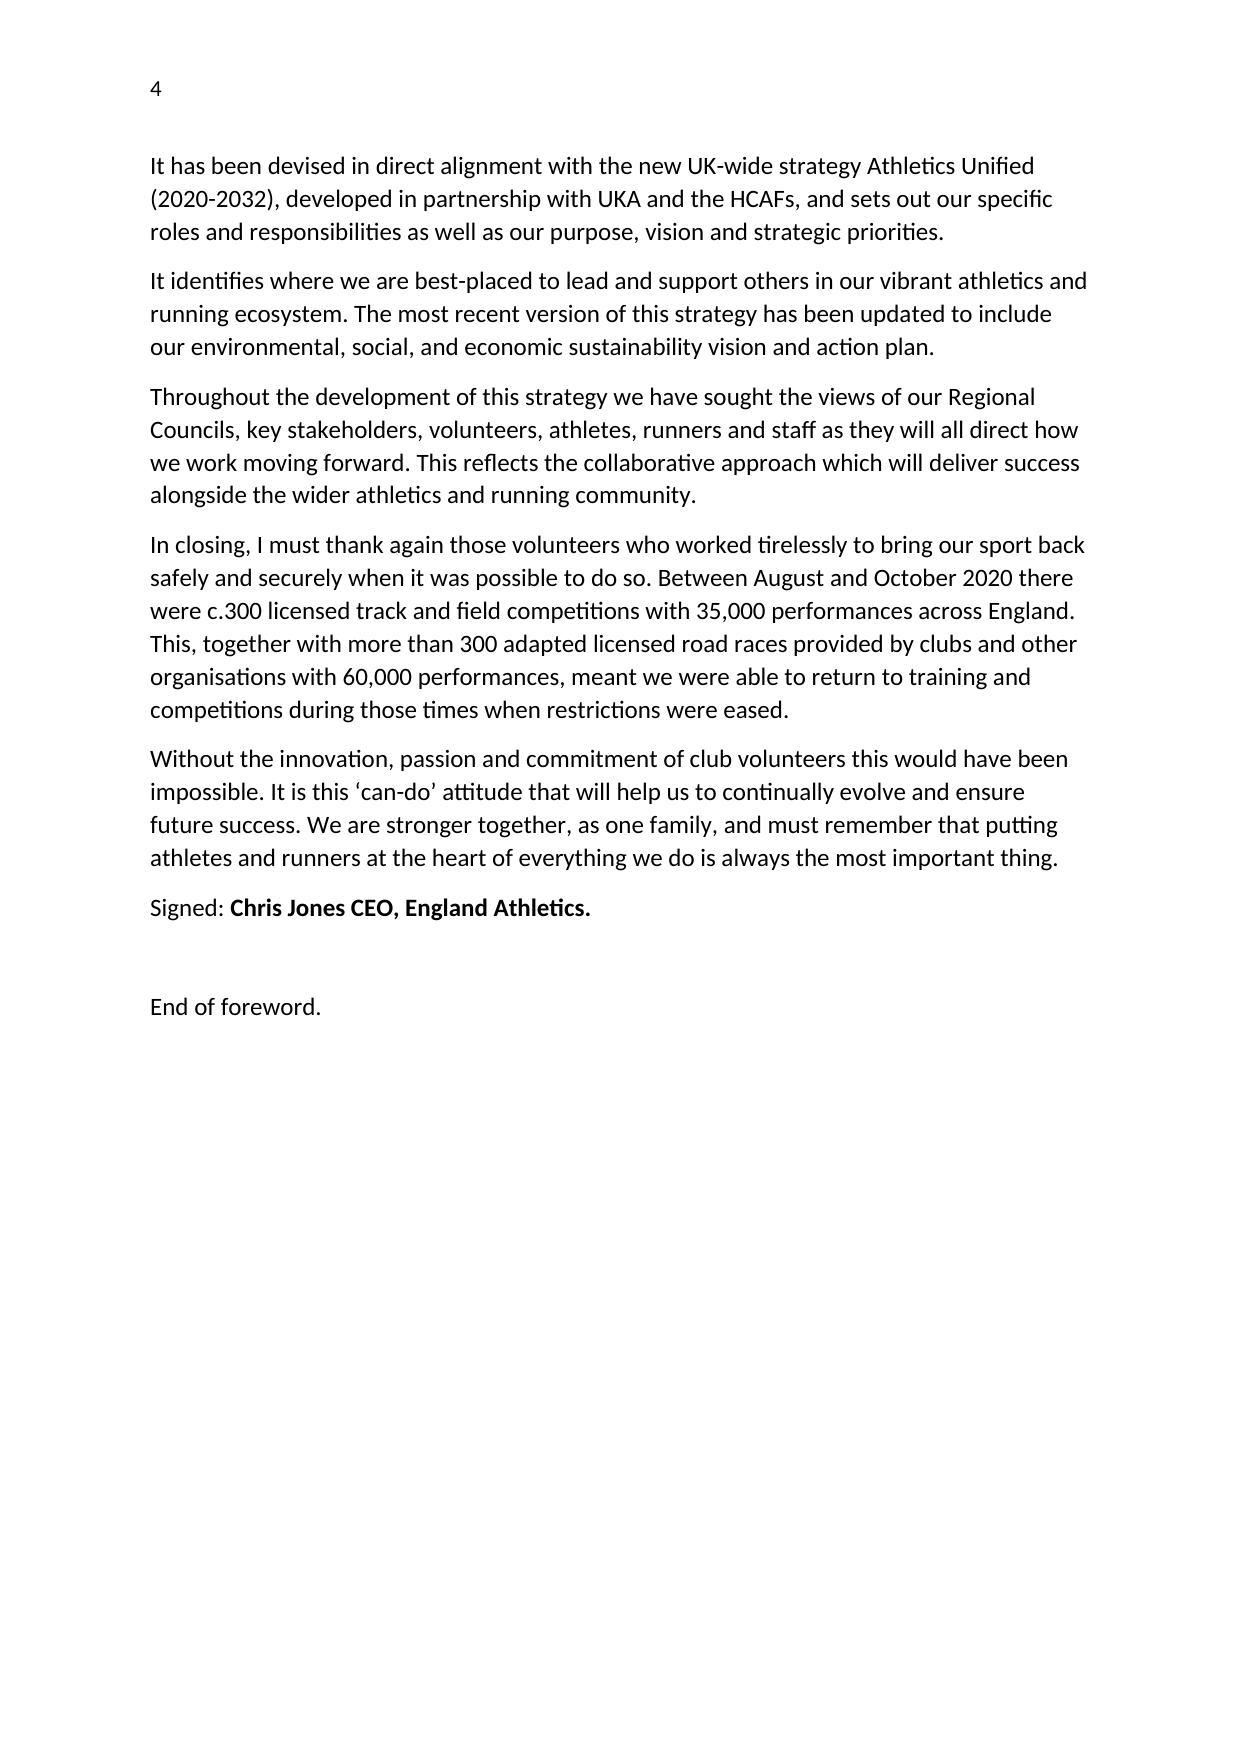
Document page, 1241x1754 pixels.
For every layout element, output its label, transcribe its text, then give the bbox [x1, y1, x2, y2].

text It has been devised in direct alignment with the new UK-wide strategy Athletics Unified (2020-2032), developed in partnership with UKA and the HCAFs, and sets out our specific roles and responsibilities as well as our purpose, vision and strategic priorities. [150, 150, 1090, 246]
text End of foreword. [150, 991, 1090, 1021]
text Throughout the development of this strategy we have sought the views of our Regional Councils, key stakeholders, volunteers, athletes, runners and staff as they will all direct how we work moving forward. This reflects the collaborative approach which will deliver success alongside the wider athletics and running community. [150, 381, 1090, 510]
text Without the innovation, passion and commitment of club volunteers this would have been impossible. It is this ‘can-do’ attitude that will help us to continually evolve and ensure future success. We are stronger together, as one family, and must remember that putting athletes and runners at the heart of everything we do is always the most important thing. [150, 743, 1090, 873]
text Signed: Chris Jones CEO, England Athletics. [150, 892, 1090, 922]
text It identifies where we are best-placed to lead and support others in our vibrant athletics and running ecosystem. The most recent version of this strategy has been updated to include our environmental, social, and economic sustainability vision and action plan. [150, 265, 1090, 362]
text In closing, I must thank again those volunteers who worked tirelessly to bring our sport back safely and securely when it was possible to do so. Between August and October 2020 there were c.300 licensed track and field competitions with 35,000 performances across England. This, together with more than 300 adapted licensed road races provided by clubs and other organisations with 60,000 performances, meant we were able to return to training and competitions during those times when restrictions were eased. [150, 529, 1090, 724]
